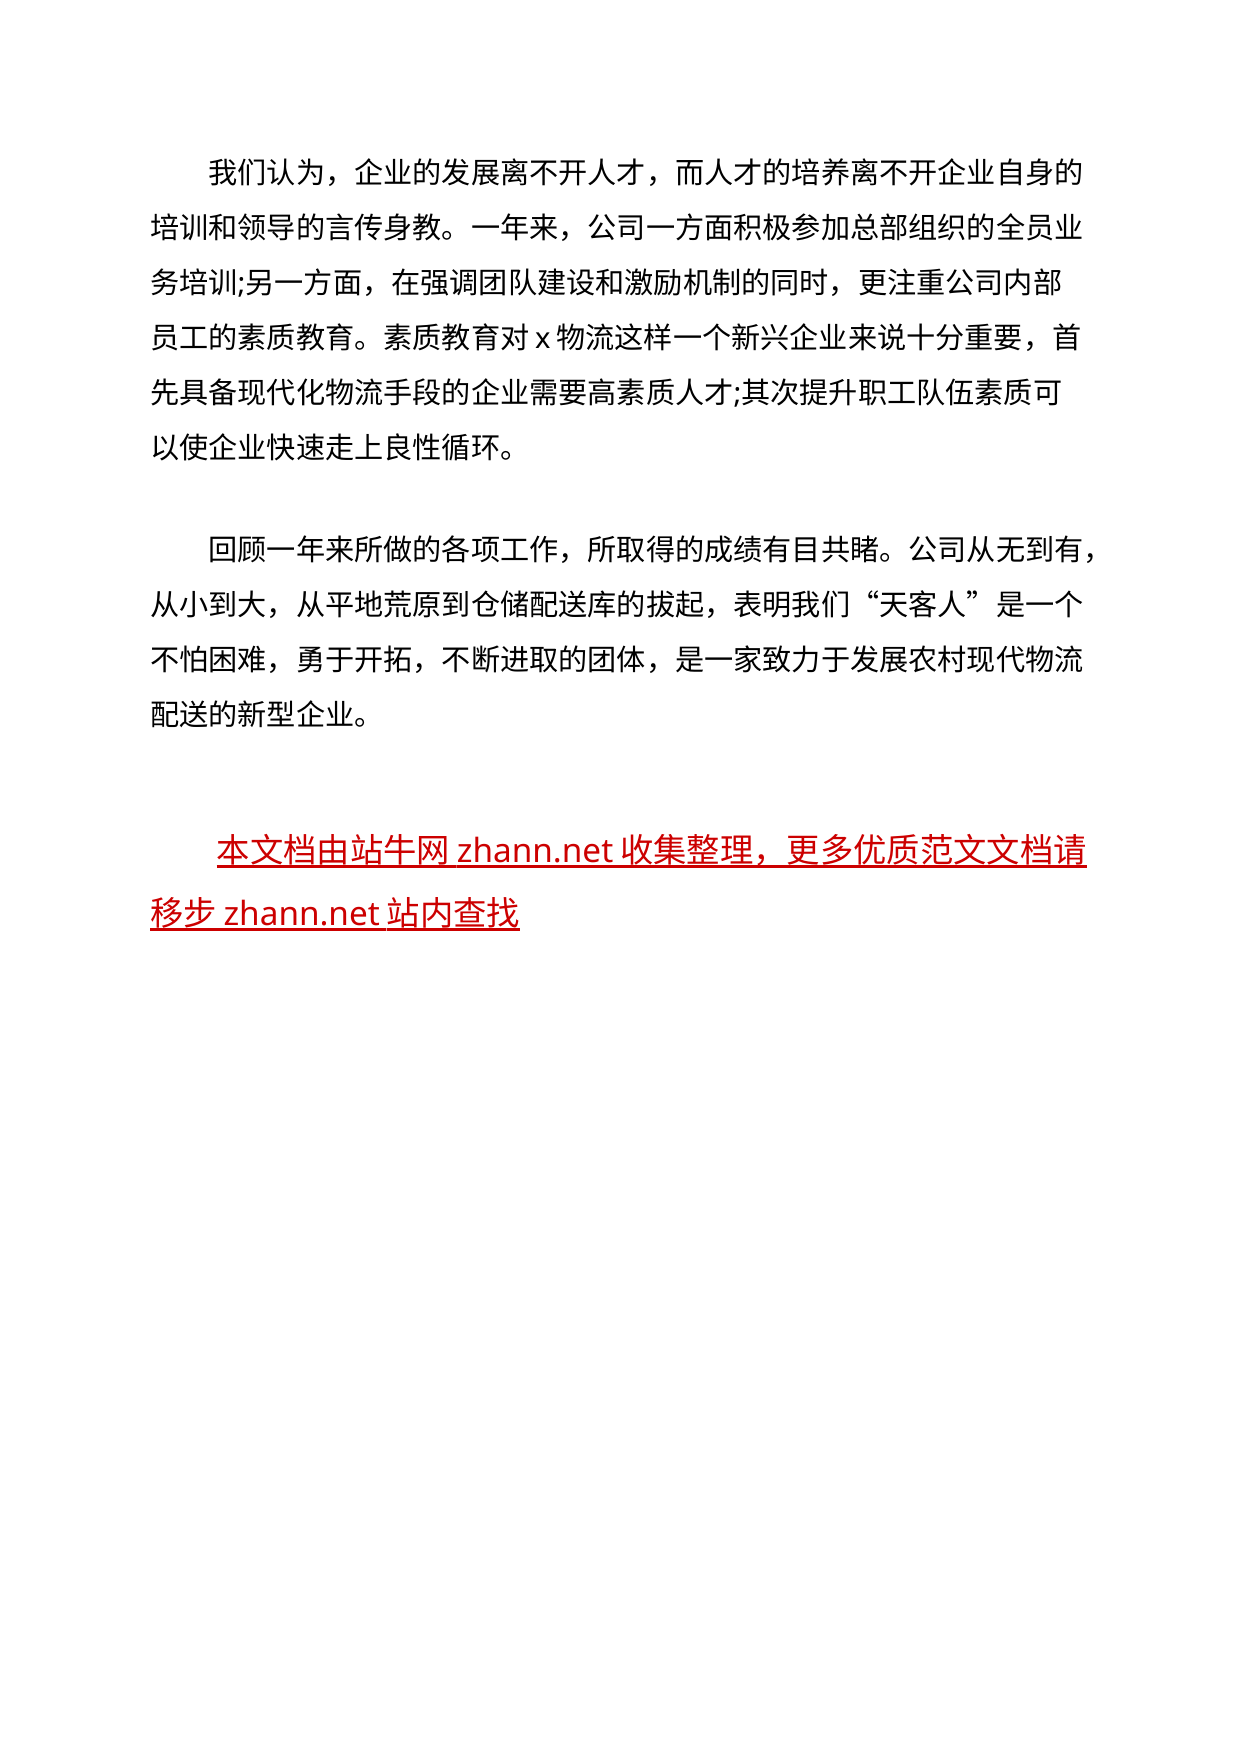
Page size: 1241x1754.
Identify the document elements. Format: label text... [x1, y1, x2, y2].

text 回顾一年来所做的各项工作，所取得的成绩有目共睹。公司从无到有，从小到大，从平地荒原到仓储配送库的拔起，表明我们“天客人”是一个不怕困难，勇于开拓，不断进取的团体，是一家致力于发展农村现代物流配送的新型企业。 [150, 527, 1090, 733]
text 本文档由站牛网zhann.net收集整理，更多优质范文文档请移步zhann.net站内查找 [150, 824, 1090, 936]
text 我们认为，企业的发展离不开人才，而人才的培养离不开企业自身的培训和领导的言传身教。一年来，公司一方面积极参加总部组织的全员业务培训;另一方面，在强调团队建设和激励机制的同时，更注重公司内部员工的素质教育。素质教育对x物流这样一个新兴企业来说十分重要，首先具备现代化物流手段的企业需要高素质人才;其次提升职工队伍素质可以使企业快速走上良性循环。 [150, 150, 1090, 467]
